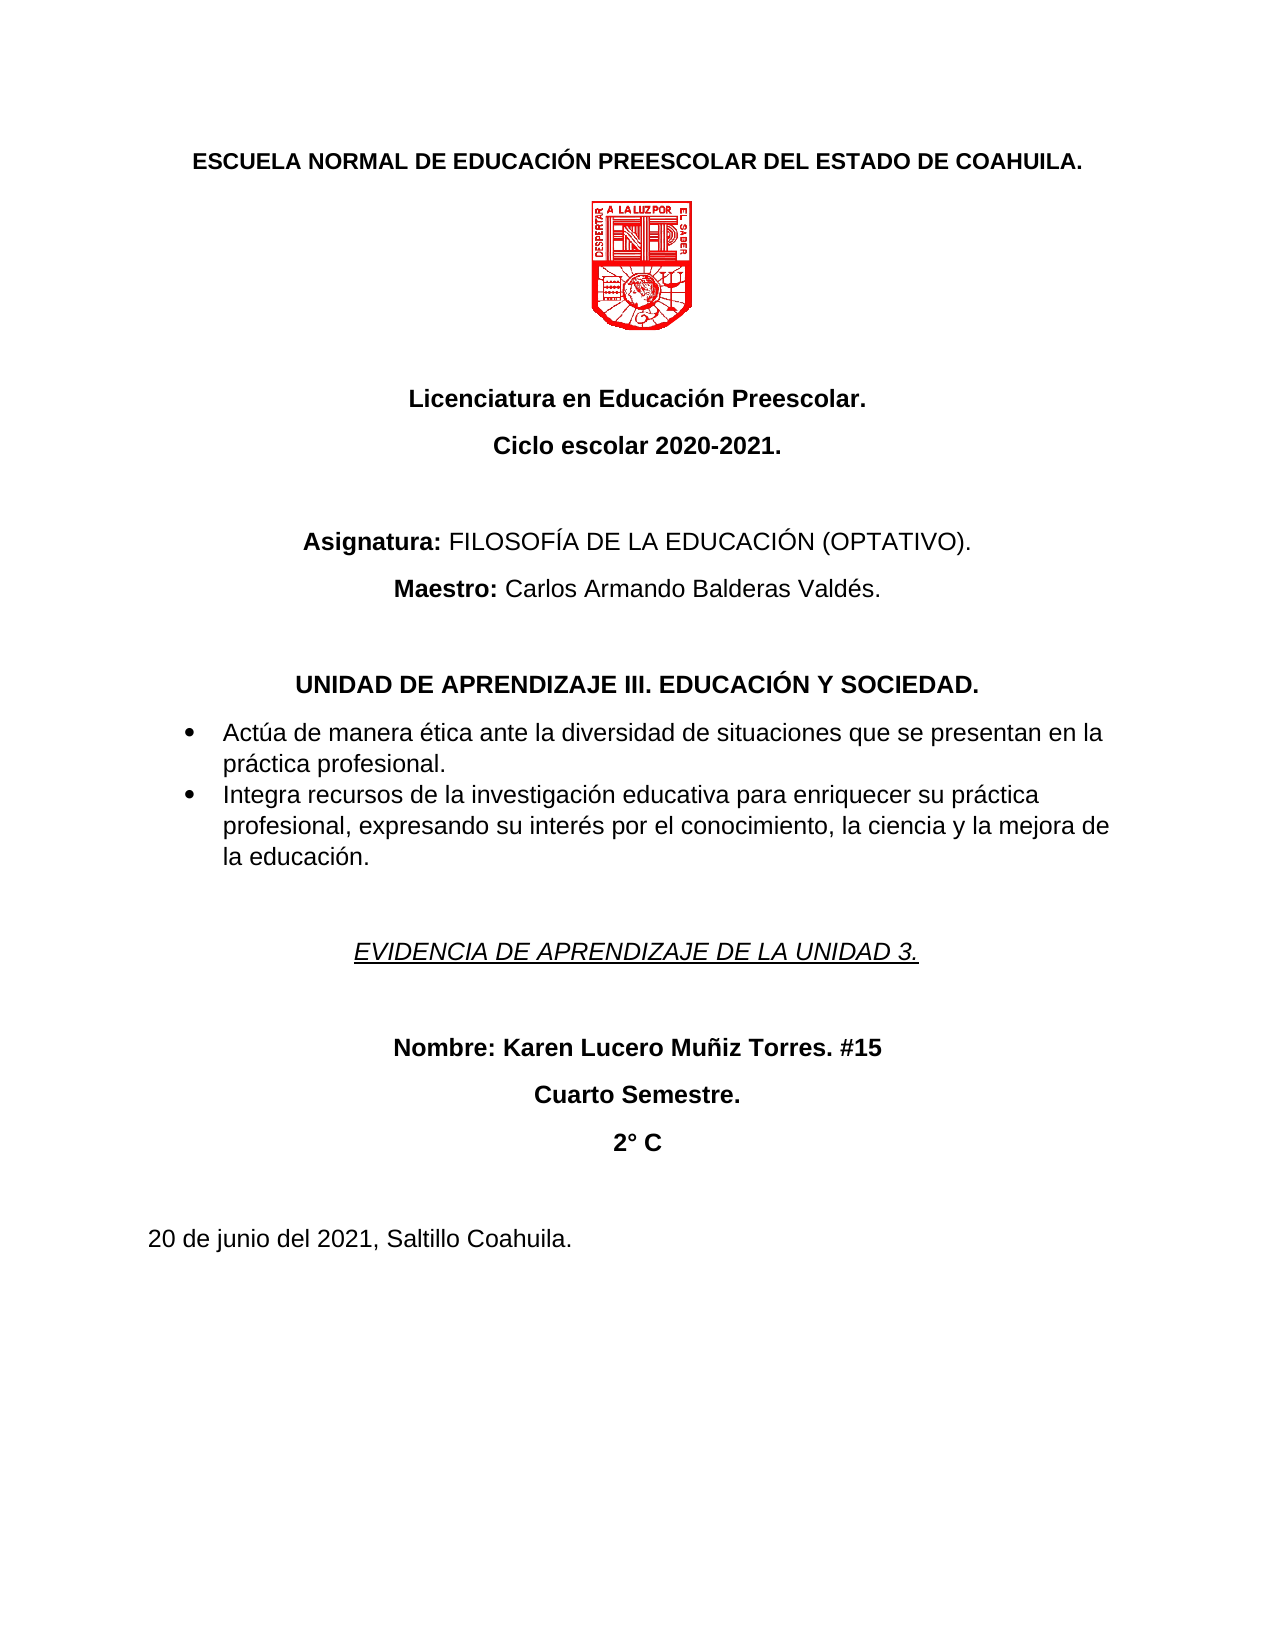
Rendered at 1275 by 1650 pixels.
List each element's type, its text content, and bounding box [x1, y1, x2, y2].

text Asignatura: FILOSOFÍA DE LA EDUCACIÓN (OPTATIVO). [148, 527, 1127, 556]
text Maestro: Carlos Armando Balderas Valdés. [148, 574, 1127, 603]
text EVIDENCIA DE APRENDIZAJE DE LA UNIDAD 3. [148, 937, 1127, 966]
list Integra recursos de la investigación educativa para enriquecer su práctica profesional, expresando su interés por el conocimiento, la ciencia y la mejora de la educación. [185, 780, 1127, 871]
text ESCUELA NORMAL DE EDUCACIÓN PREESCOLAR DEL ESTADO DE COAHUILA. [148, 148, 1127, 174]
picture [583, 199, 697, 331]
text UNIDAD DE APRENDIZAJE III. EDUCACIÓN Y SOCIEDAD. [148, 670, 1127, 699]
list Actúa de manera ética ante la diversidad de situaciones que se presentan en la práctica profesional. [185, 718, 1127, 777]
text Licenciatura en Educación Preescolar. [148, 384, 1127, 412]
text 20 de junio del 2021, Saltillo Coahuila. [148, 1224, 1127, 1252]
text Ciclo escolar 2020-2021. [148, 431, 1127, 460]
text 2° C [148, 1128, 1127, 1157]
text Cuarto Semestre. [148, 1081, 1127, 1109]
text Nombre: Karen Lucero Muñiz Torres. #15 [148, 1033, 1127, 1062]
